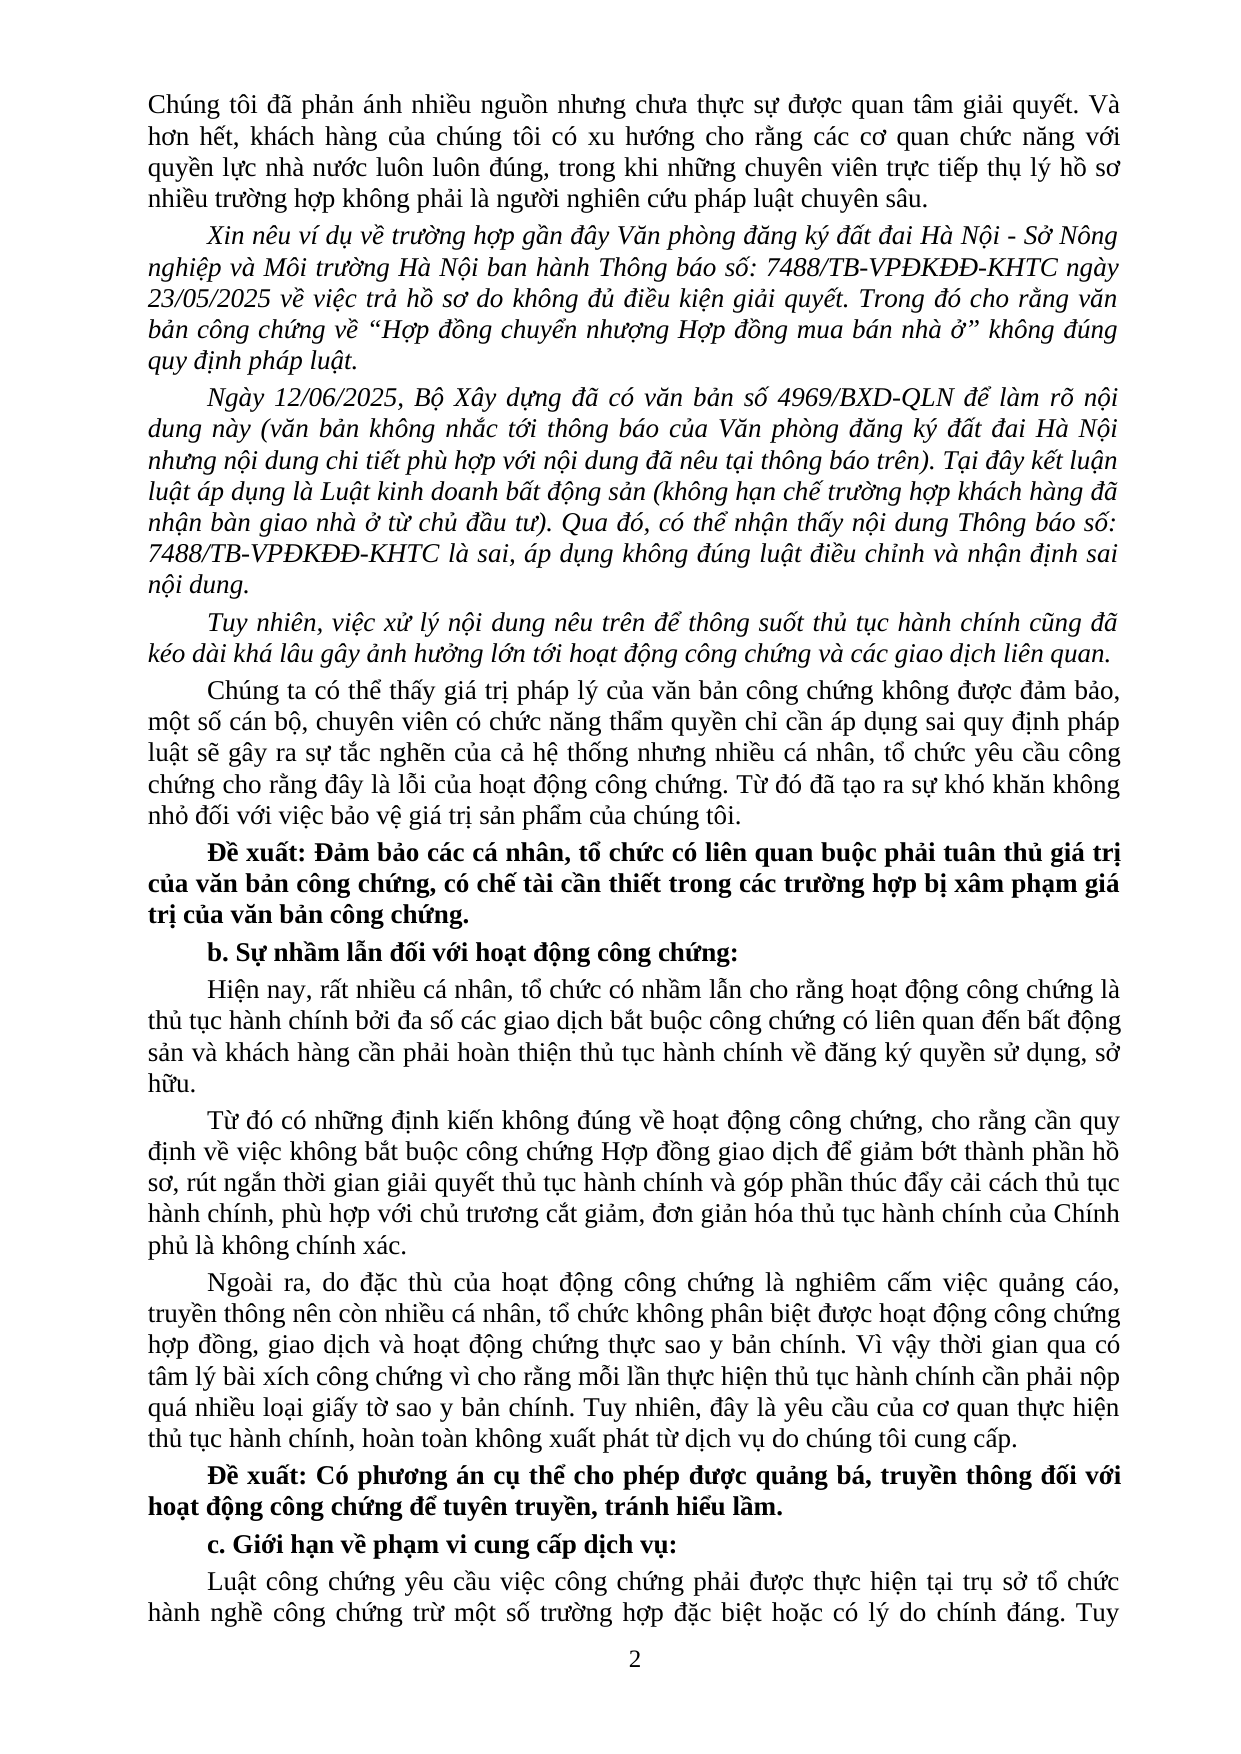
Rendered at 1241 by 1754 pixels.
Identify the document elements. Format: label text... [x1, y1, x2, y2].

text Ngày 12/06/2025, Bộ Xây dựng đã có văn bản số 4969/BXD-QLN để làm rõ nội dung này (văn bản không nhắc tới thông báo của Văn phòng đăng ký đất đai Hà Nội nhưng nội dung chi tiết phù hợp với nội dung đã nêu tại thông báo trên). Tại đây kết luận luật áp dụng là Luật kinh doanh bất động sản (không hạn chế trường hợp khách hàng đã nhận bàn giao nhà ở từ chủ đầu tư). Qua đó, có thể nhận thấy nội dung Thông báo số: 7488/TB-VPĐKĐĐ-KHTC là sai, áp dụng không đúng luật điều chỉnh và nhận định sai nội dung. [148, 381, 1122, 599]
text Ngoài ra, do đặc thù của hoạt động công chứng là nghiêm cấm việc quảng cáo, truyền thông nên còn nhiều cá nhân, tổ chức không phân biệt được hoạt động công chứng hợp đồng, giao dịch và hoạt động chứng thực sao y bản chính. Vì vậy thời gian qua có tâm lý bài xích công chứng vì cho rằng mỗi lần thực hiện thủ tục hành chính cần phải nộp quá nhiều loại giấy tờ sao y bản chính. Tuy nhiên, đây là yêu cầu của cơ quan thực hiện thủ tục hành chính, hoàn toàn không xuất phát từ dịch vụ do chúng tôi cung cấp. [148, 1266, 1122, 1453]
text Đề xuất: Đảm bảo các cá nhân, tổ chức có liên quan buộc phải tuân thủ giá trị của văn bản công chứng, có chế tài cần thiết trong các trường hợp bị xâm phạm giá trị của văn bản công chứng. [148, 836, 1122, 930]
text Xin nêu ví dụ về trường hợp gần đây Văn phòng đăng ký đất đai Hà Nội - Sở Nông nghiệp và Môi trường Hà Nội ban hành Thông báo số: 7488/TB-VPĐKĐĐ-KHTC ngày 23/05/2025 về việc trả hồ sơ do không đủ điều kiện giải quyết. Trong đó cho rằng văn bản công chứng về “Hợp đồng chuyển nhượng Hợp đồng mua bán nhà ở” không đúng quy định pháp luật. [148, 219, 1122, 375]
text Chúng ta có thể thấy giá trị pháp lý của văn bản công chứng không được đảm bảo, một số cán bộ, chuyên viên có chức năng thẩm quyền chỉ cần áp dụng sai quy định pháp luật sẽ gây ra sự tắc nghẽn của cả hệ thống nhưng nhiều cá nhân, tổ chức yêu cầu công chứng cho rằng đây là lỗi của hoạt động công chứng. Từ đó đã tạo ra sự khó khăn không nhỏ đối với việc bảo vệ giá trị sản phẩm của chúng tôi. [148, 674, 1122, 830]
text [148, 89, 1122, 213]
text c. Giới hạn về phạm vi cung cấp dịch vụ: [148, 1528, 1122, 1559]
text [148, 1565, 1122, 1627]
text Đề xuất: Có phương án cụ thể cho phép được quảng bá, truyền thông đối với hoạt động công chứng để tuyên truyền, tránh hiểu lầm. [148, 1459, 1122, 1522]
text b. Sự nhầm lẫn đối với hoạt động công chứng: [148, 936, 1122, 967]
text Từ đó có những định kiến không đúng về hoạt động công chứng, cho rằng cần quy định về việc không bắt buộc công chứng Hợp đồng giao dịch để giảm bớt thành phần hồ sơ, rút ngắn thời gian giải quyết thủ tục hành chính và góp phần thúc đẩy cải cách thủ tục hành chính, phù hợp với chủ trương cắt giảm, đơn giản hóa thủ tục hành chính của Chính phủ là không chính xác. [148, 1104, 1122, 1260]
text Hiện nay, rất nhiều cá nhân, tổ chức có nhầm lẫn cho rằng hoạt động công chứng là thủ tục hành chính bởi đa số các giao dịch bắt buộc công chứng có liên quan đến bất động sản và khách hàng cần phải hoàn thiện thủ tục hành chính về đăng ký quyền sử dụng, sở hữu. [148, 973, 1122, 1098]
text Tuy nhiên, việc xử lý nội dung nêu trên để thông suốt thủ tục hành chính cũng đã kéo dài khá lâu gây ảnh hưởng lớn tới hoạt động công chứng và các giao dịch liên quan. [148, 606, 1122, 668]
